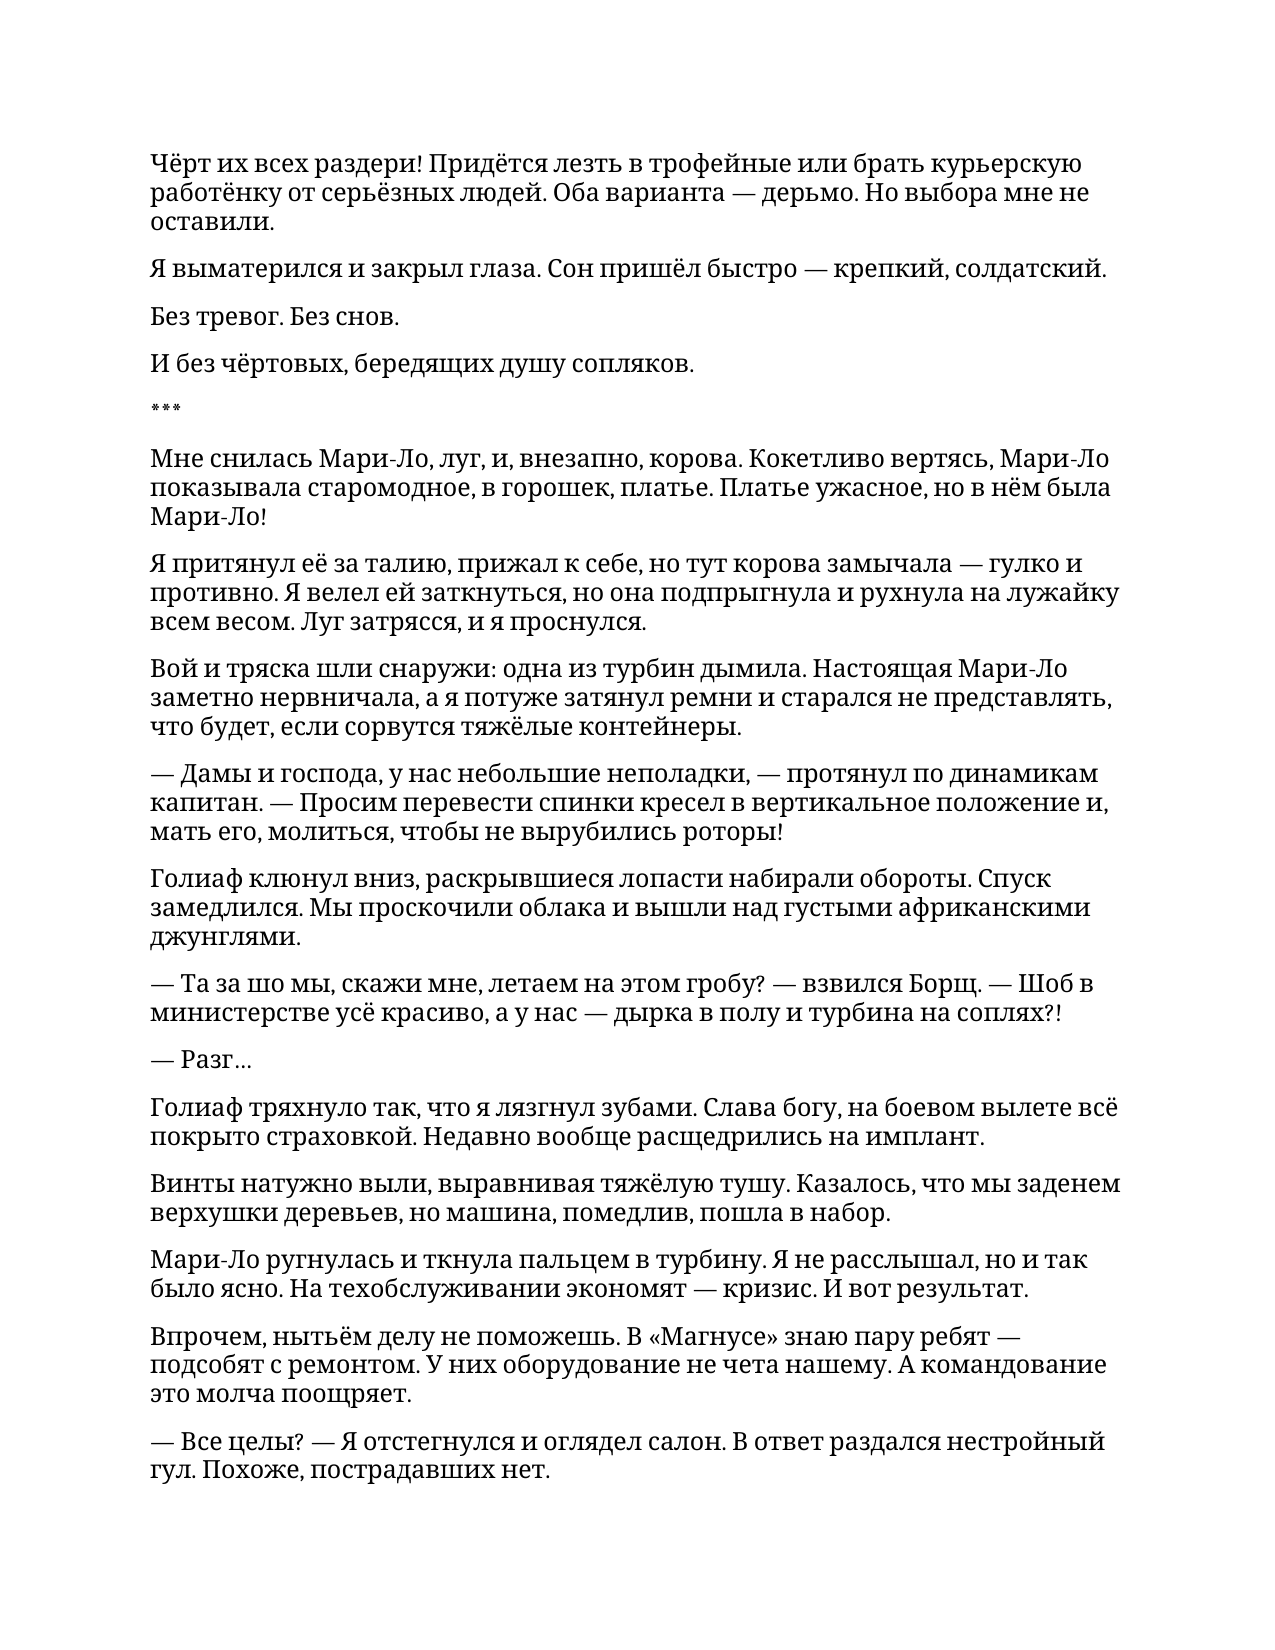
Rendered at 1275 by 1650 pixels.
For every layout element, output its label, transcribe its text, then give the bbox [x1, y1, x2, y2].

text Голиаф тряхнуло так, что я лязгнул зубами. Слава богу, на боевом вылете всё покрыто страховкой. Недавно вообще расщедрились на имплант. [150, 1094, 1125, 1151]
text — Та за шо мы, скажи мне, летаем на этом гробу? — взвился Борщ. — Шоб в министерстве усё красиво, а у нас — дырка в полу и турбина на соплях?! [150, 970, 1125, 1027]
text Я выматерился и закрыл глаза. Сон пришёл быстро — крепкий, солдатский. [150, 255, 1125, 284]
text Мне снилась Мари-Ло, луг, и, внезапно, корова. Кокетливо вертясь, Мари-Ло показывала старомодное, в горошек, платье. Платье ужасное, но в нём была Мари-Ло! [150, 445, 1125, 531]
text Без тревог. Без снов. [150, 302, 1125, 331]
text Вой и тряска шли снаружи: одна из турбин дымила. Настоящая Мари-Ло заметно нервничала, а я потуже затянул ремни и старался не представлять, что будет, если сорвутся тяжёлые контейнеры. [150, 655, 1125, 741]
text — Все целы? — Я отстегнулся и оглядел салон. В ответ раздался нестройный гул. Похоже, пострадавших нет. [150, 1427, 1125, 1485]
text — Разг… [150, 1046, 1125, 1075]
text Я притянул её за талию, прижал к себе, но тут корова замычала — гулко и противно. Я велел ей заткнуться, но она подпрыгнула и рухнула на лужайку всем весом. Луг затрясся, и я проснулся. [150, 550, 1125, 636]
text Чёрт их всех раздери! Придётся лезть в трофейные или брать курьерскую работёнку от серьёзных людей. Оба варианта — дерьмо. Но выбора мне не оставили. [150, 150, 1125, 236]
text Винты натужно выли, выравнивая тяжёлую тушу. Казалось, что мы заденем верхушки деревьев, но машина, помедлив, пошла в набор. [150, 1170, 1125, 1227]
text И без чёртовых, бередящих душу сопляков. [150, 350, 1125, 379]
text Голиаф клюнул вниз, раскрывшиеся лопасти набирали обороты. Спуск замедлился. Мы проскочили облака и вышли над густыми африканскими джунглями. [150, 865, 1125, 951]
text Впрочем, нытьём делу не поможешь. В «Магнусе» знаю пару ребят — подсобят с ремонтом. У них оборудование не чета нашему. А командование это молча поощряет. [150, 1322, 1125, 1409]
text *** [150, 397, 1125, 426]
text Мари-Ло ругнулась и ткнула пальцем в турбину. Я не расслышал, но и так было ясно. На техобслуживании экономят — кризис. И вот результат. [150, 1246, 1125, 1304]
text — Дамы и господа, у нас небольшие неполадки, — протянул по динамикам капитан. — Просим перевести спинки кресел в вертикальное положение и, мать его, молиться, чтобы не вырубились роторы! [150, 760, 1125, 846]
